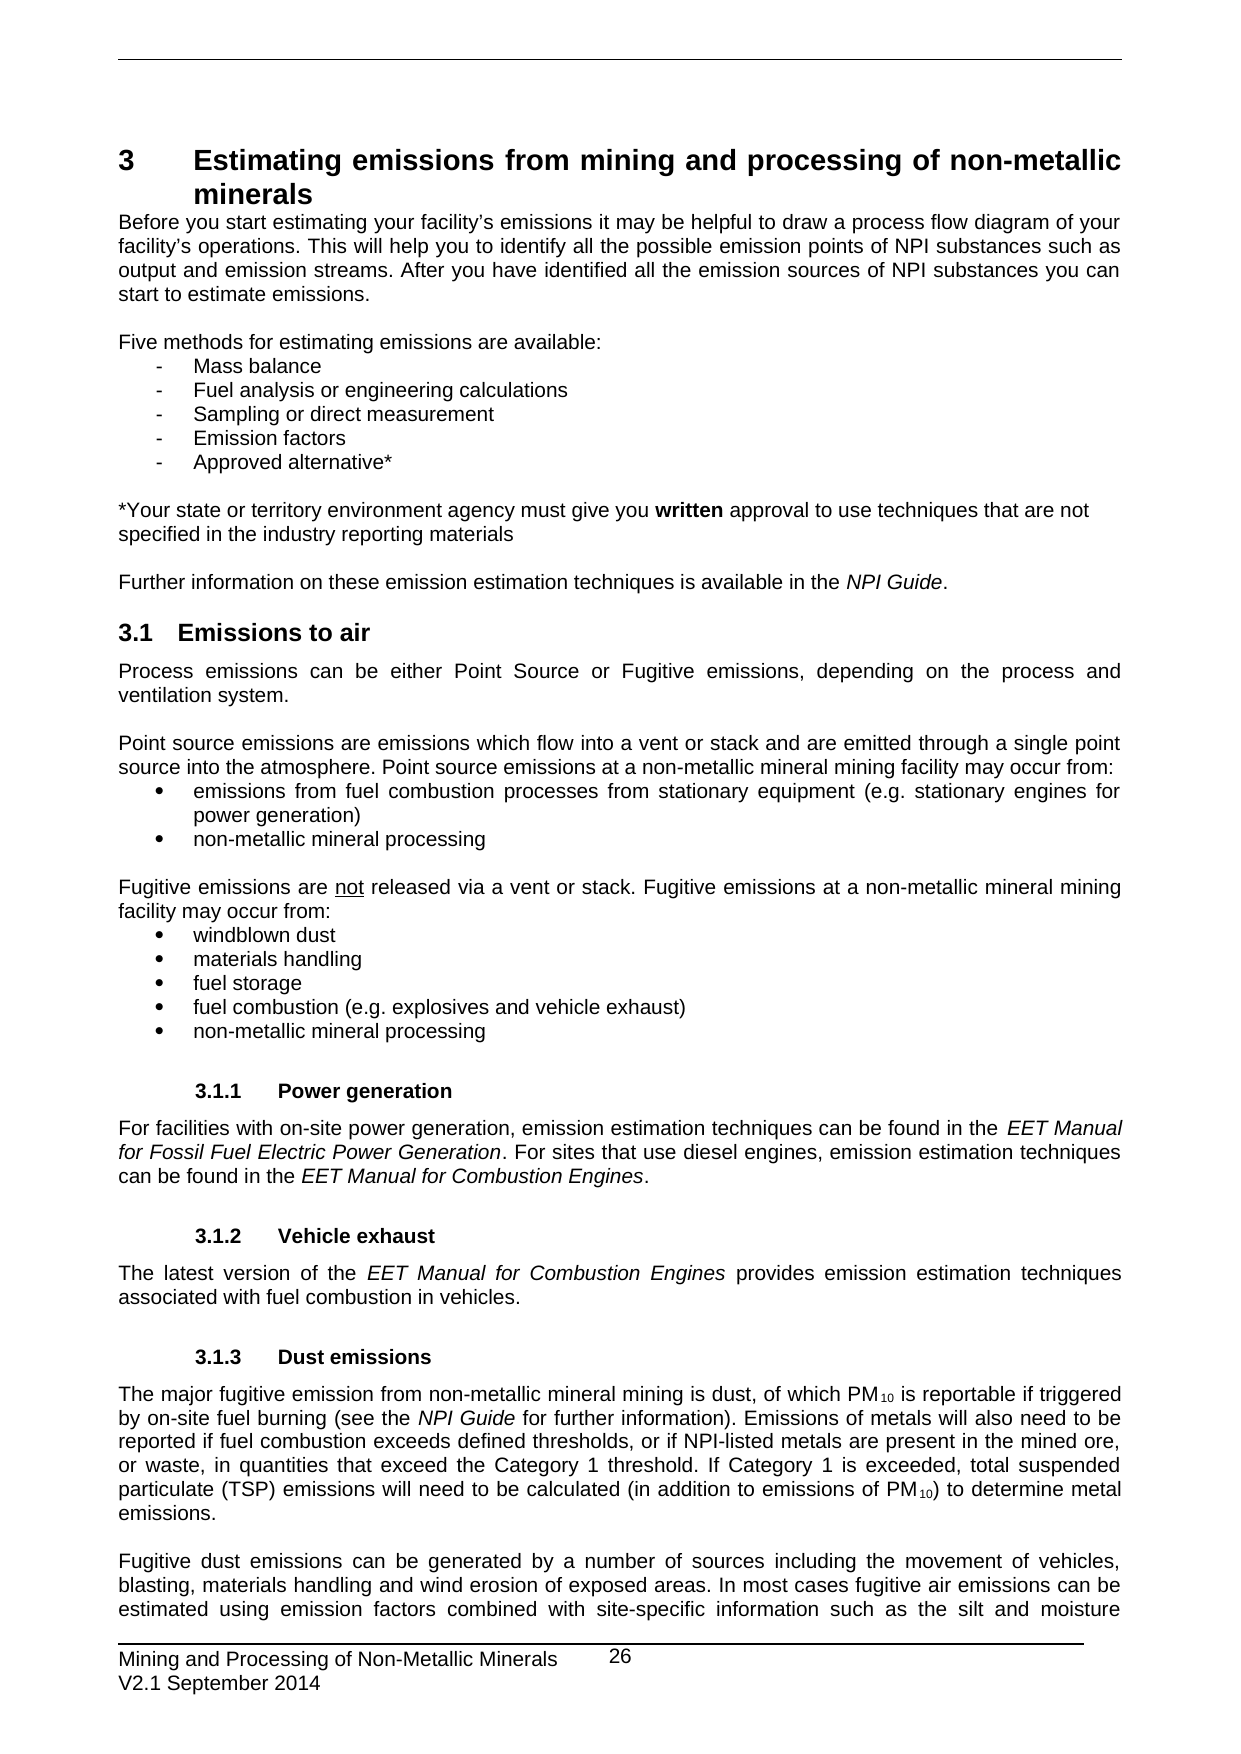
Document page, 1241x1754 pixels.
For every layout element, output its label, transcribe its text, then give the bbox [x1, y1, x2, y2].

list materials handling [156, 947, 1122, 971]
text The major fugitive emission from non-metallic mineral mining is dust, of which PM10 is reportable if triggered by on-site fuel burning (see the NPI Guide for further information). Emissions of metals will also need to be reported if fuel combustion exceeds defined thresholds, or if NPI-listed metals are present in the mined ore, or waste, in quantities that exceed the Category 1 threshold. If Category 1 is exceeded, total suspended particulate (TSP) emissions will need to be calculated (in addition to emissions of PM10) to determine metal emissions. [118, 1381, 1122, 1525]
text The latest version of the EET Manual for Combustion Engines provides emission estimation techniques associated with fuel combustion in vehicles. [118, 1261, 1122, 1308]
text Fugitive emissions are not released via a vent or stack. Fugitive emissions at a non-metallic mineral mining facility may occur from: [118, 874, 1122, 922]
list non-metallic mineral processing [156, 827, 1122, 851]
list non-metallic mineral processing [156, 1019, 1122, 1043]
list Mass balance [156, 354, 1122, 378]
text For facilities with on-site power generation, emission estimation techniques can be found in the EET Manual for Fossil Fuel Electric Power Generation. For sites that use diesel engines, emission estimation techniques can be found in the EET Manual for Combustion Engines. [118, 1116, 1122, 1188]
list emissions from fuel combustion processes from stationary equipment (e.g. stationary engines for power generation) [156, 778, 1122, 827]
text Five methods for estimating emissions are available: [118, 330, 1122, 354]
list fuel storage [156, 971, 1122, 995]
list Sampling or direct measurement [156, 402, 1122, 426]
subtitle Emissions to air [118, 617, 1122, 646]
text Point source emissions are emissions which flow into a vent or stack and are emitted through a single point source into the atmosphere. Point source emissions at a non-metallic mineral mining facility may occur from: [118, 731, 1122, 778]
subtitle Vehicle exhaust [195, 1224, 1122, 1248]
text Before you start estimating your facility’s emissions it may be helpful to draw a process flow diagram of your facility’s operations. This will help you to identify all the possible emission points of NPI substances such as output and emission streams. After you have identified all the emission sources of NPI substances you can start to estimate emissions. [118, 210, 1122, 306]
list Fuel analysis or engineering calculations [156, 378, 1122, 402]
subtitle Estimating emissions from mining and processing of non-metallic minerals [118, 143, 1122, 210]
text *Your state or territory environment agency must give you written approval to use techniques that are not specified in the industry reporting materials [118, 498, 1122, 546]
list Approved alternative* [156, 450, 1122, 474]
list windblown dust [156, 922, 1122, 947]
text Further information on these emission estimation techniques is available in the NPI Guide. [118, 569, 1122, 593]
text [118, 1549, 1122, 1621]
subtitle Power generation [195, 1079, 1122, 1103]
list fuel combustion (e.g. explosives and vehicle exhaust) [156, 995, 1122, 1019]
subtitle Dust emissions [195, 1345, 1122, 1369]
text Process emissions can be either Point Source or Fugitive emissions, depending on the process and ventilation system. [118, 659, 1122, 707]
list Emission factors [156, 426, 1122, 450]
